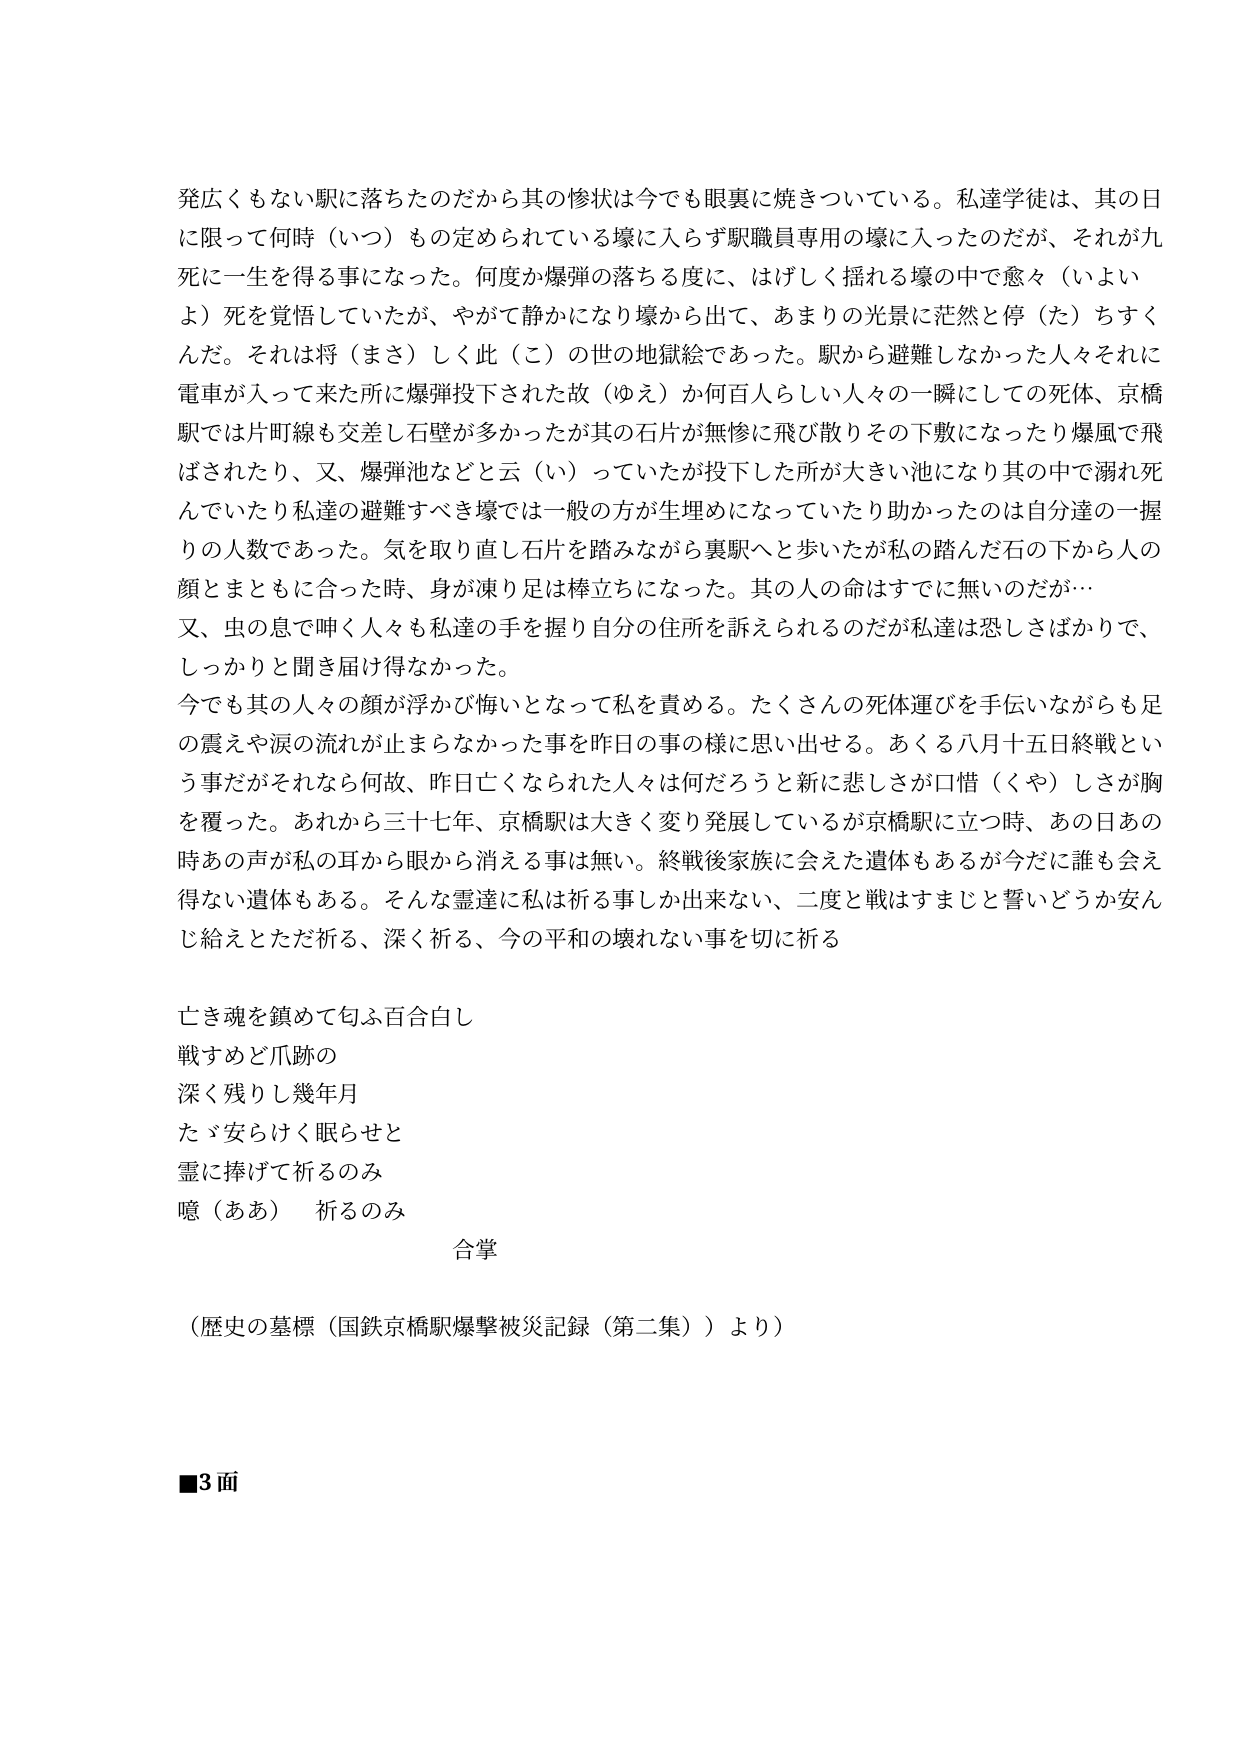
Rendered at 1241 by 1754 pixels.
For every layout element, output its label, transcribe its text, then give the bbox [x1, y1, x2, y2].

text 霊に捧げて祈るのみ [177, 1154, 1177, 1188]
text （歴史の墓標（国鉄京橋駅爆撃被災記録（第二集））より） [177, 1309, 1177, 1343]
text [177, 181, 1177, 604]
text 戦すめど爪跡の [177, 1037, 1177, 1071]
text たゞ安らけく眠らせと [177, 1115, 1177, 1149]
text ■3面 [177, 1464, 1177, 1498]
text 亡き魂を鎮めて匂ふ百合白し [177, 998, 1177, 1032]
text 噫（ああ） 祈るのみ [177, 1193, 1177, 1227]
text 合掌 [177, 1231, 1177, 1265]
text 深く残りし幾年月 [177, 1076, 1177, 1110]
text 又、虫の息で呻く人々も私達の手を握り自分の住所を訴えられるのだが私達は恐しさばかりで、しっかりと聞き届け得なかった。 [177, 609, 1177, 682]
text 今でも其の人々の顔が浮かび悔いとなって私を責める。たくさんの死体運びを手伝いながらも足の震えや涙の流れが止まらなかった事を昨日の事の様に思い出せる。あくる八月十五日終戦という事だがそれなら何故、昨日亡くなられた人々は何だろうと新に悲しさが口惜（くや）しさが胸を覆った。あれから三十七年、京橋駅は大きく変り発展しているが京橋駅に立つ時、あの日あの時あの声が私の耳から眼から消える事は無い。終戦後家族に会えた遺体もあるが今だに誰も会え得ない遺体もある。そんな霊達に私は祈る事しか出来ない、二度と戦はすまじと誓いどうか安んじ給えとただ祈る、深く祈る、今の平和の壊れない事を切に祈る [177, 687, 1177, 955]
